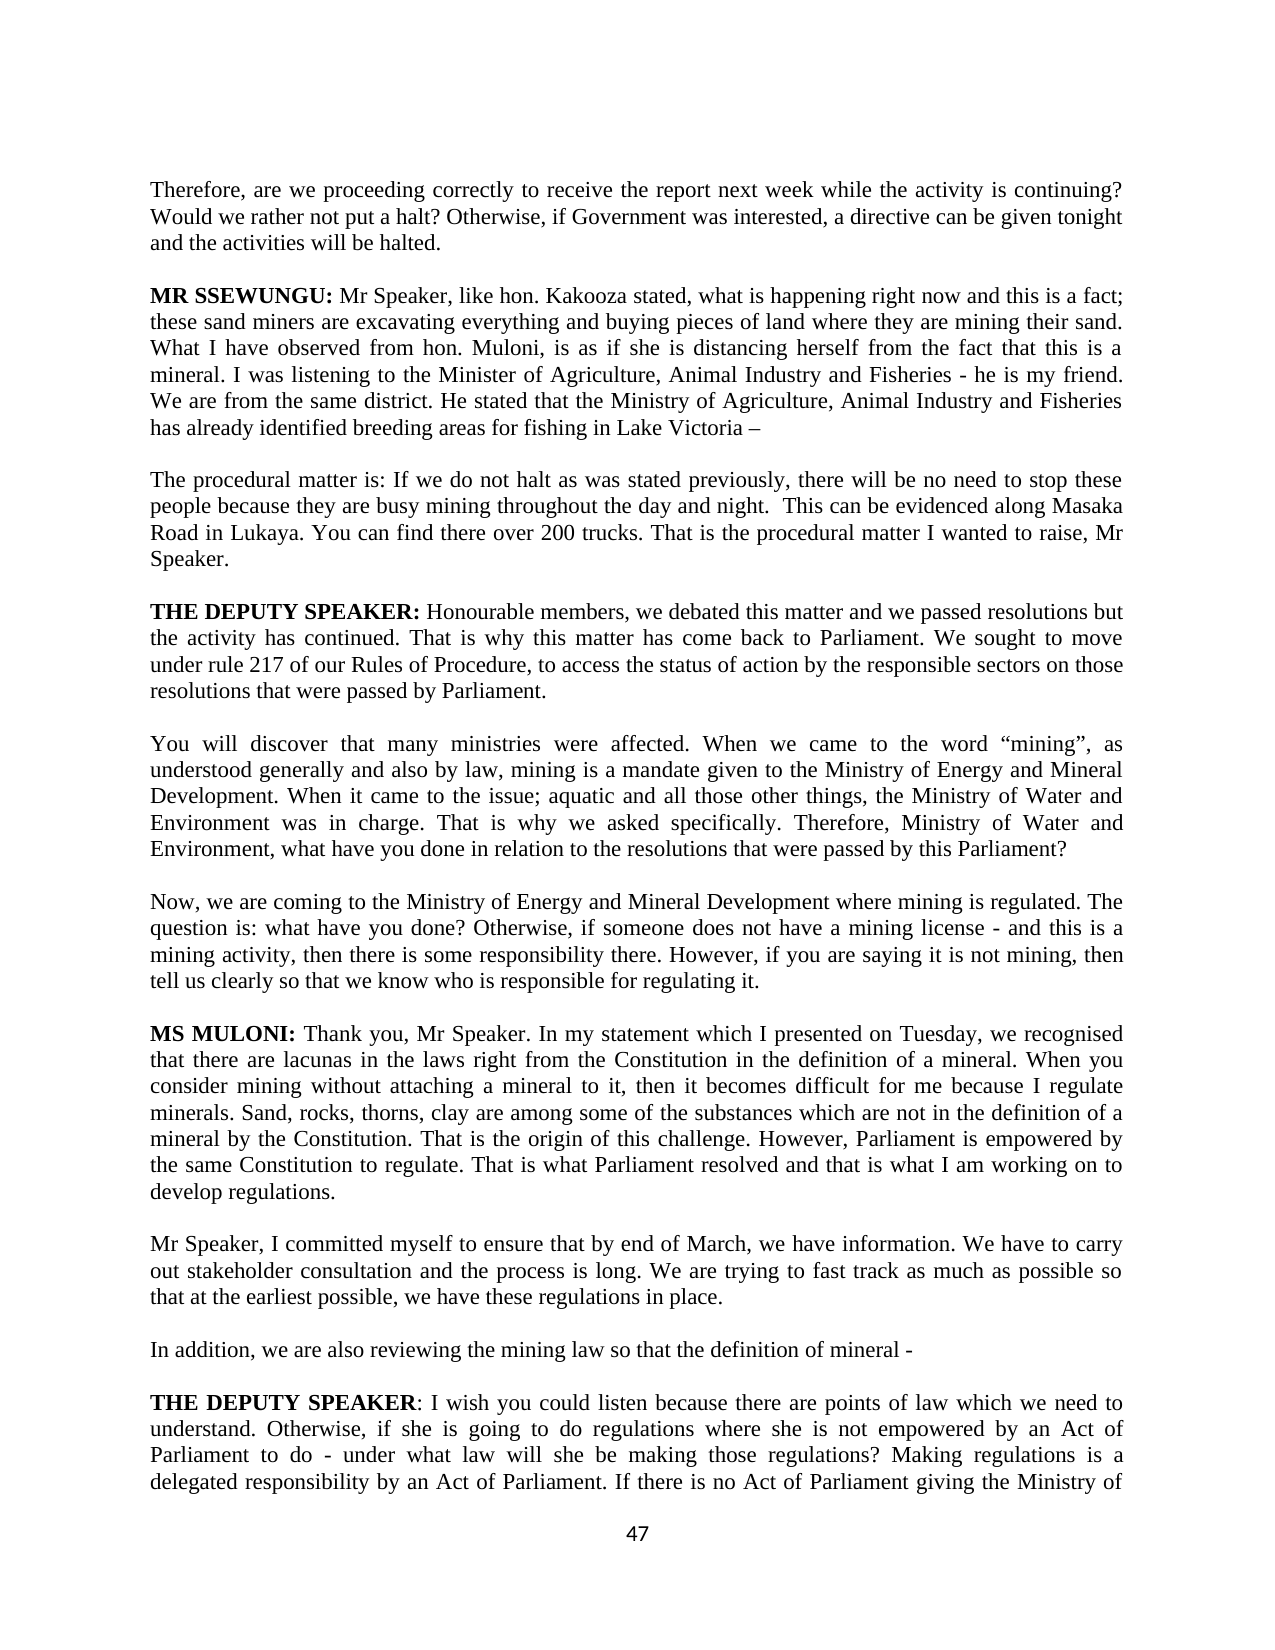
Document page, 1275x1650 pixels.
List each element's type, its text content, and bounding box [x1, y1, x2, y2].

text THE DEPUTY SPEAKER: Honourable members, we debated this matter and we passed resolutions but the activity has continued. That is why this matter has come back to Parliament. We sought to move under rule 217 of our Rules of Procedure, to access the status of action by the responsible sectors on those resolutions that were passed by Parliament. [150, 598, 1125, 703]
text MS MULONI: Thank you, Mr Speaker. In my statement which I presented on Tuesday, we recognised that there are lacunas in the laws right from the Constitution in the definition of a mineral. When you consider mining without attaching a mineral to it, then it becomes difficult for me because I regulate minerals. Sand, rocks, thorns, clay are among some of the substances which are not in the definition of a mineral by the Constitution. That is the origin of this challenge. However, Parliament is empowered by the same Constitution to regulate. That is what Parliament resolved and that is what I am working on to develop regulations. [150, 1020, 1125, 1204]
text You will discover that many ministries were affected. When we came to the word “mining”, as understood generally and also by law, mining is a mandate given to the Ministry of Energy and Mineral Development. When it came to the issue; aquatic and all those other things, the Ministry of Water and Environment was in charge. That is why we asked specifically. Therefore, Ministry of Water and Environment, what have you done in relation to the resolutions that were passed by this Parliament? [150, 730, 1125, 862]
text Now, we are coming to the Ministry of Energy and Mineral Development where mining is regulated. The question is: what have you done? Otherwise, if someone does not have a mining license - and this is a mining activity, then there is some responsibility there. However, if you are saying it is not mining, then tell us clearly so that we know who is responsible for regulating it. [150, 888, 1125, 993]
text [150, 1389, 1125, 1494]
text In addition, we are also reviewing the mining law so that the definition of mineral - [150, 1336, 1125, 1362]
text Mr Speaker, I committed myself to ensure that by end of March, we have information. We have to carry out stakeholder consultation and the process is long. We are trying to fast track as much as possible so that at the earliest possible, we have these regulations in place. [150, 1231, 1125, 1309]
text MR SSEWUNGU: Mr Speaker, like hon. Kakooza stated, what is happening right now and this is a fact; these sand miners are excavating everything and buying pieces of land where they are mining their sand. What I have observed from hon. Muloni, is as if she is distancing herself from the fact that this is a mineral. I was listening to the Minister of Agriculture, Animal Industry and Fisheries - he is my friend. We are from the same district. He stated that the Ministry of Agriculture, Animal Industry and Fisheries has already identified breeding areas for fishing in Lake Victoria – [150, 282, 1125, 440]
text Therefore, are we proceeding correctly to receive the report next week while the activity is continuing? Would we rather not put a halt? Otherwise, if Government was interested, a directive can be given tonight and the activities will be halted. [150, 176, 1125, 255]
text The procedural matter is: If we do not halt as was stated previously, there will be no need to stop these people because they are busy mining throughout the day and night. This can be evidenced along Masaka Road in Lukaya. You can find there over 200 trucks. That is the procedural matter I wanted to raise, Mr Speaker. [150, 466, 1125, 572]
